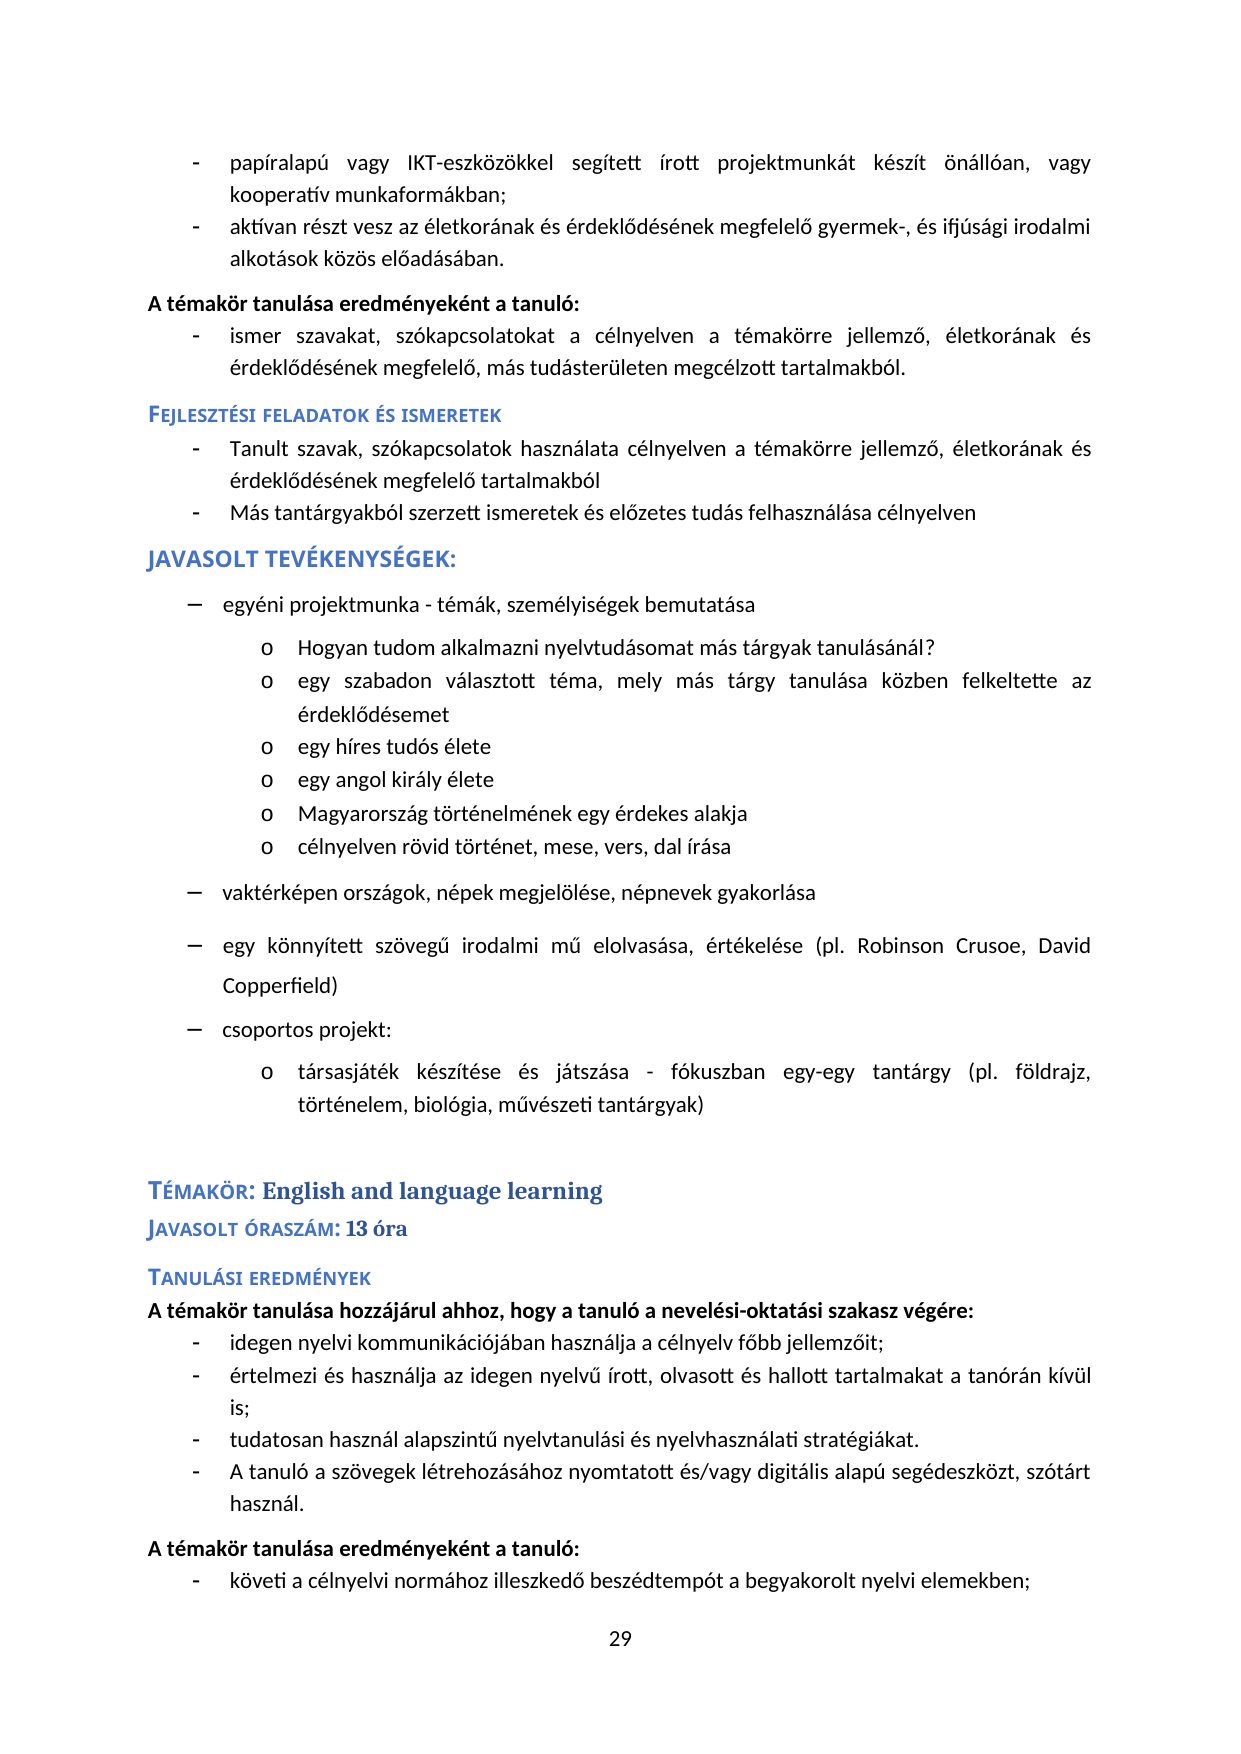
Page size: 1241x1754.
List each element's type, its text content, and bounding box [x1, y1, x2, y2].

list A tanuló a szövegek létrehozásához nyomtatott és/vagy digitális alapú segédeszközt, szótárt használ. [192, 1457, 1093, 1517]
list tudatosan használ alapszintű nyelvtanulási és nyelvhasználati stratégiákat. [192, 1425, 1093, 1453]
list követi a célnyelvi normához illeszkedő beszédtempót a begyakorolt nyelvi elemekben; [192, 1566, 1093, 1594]
list vaktérképen országok, népek megjelölése, népnevek gyakorlása [185, 866, 1093, 913]
list Más tantárgyakból szerzett ismeretek és előzetes tudás felhasználása célnyelven [192, 498, 1093, 526]
list Magyarország történelmének egy érdekes alakja [260, 799, 1093, 828]
list értelmezi és használja az idegen nyelvű írott, olvasott és hallott tartalmakat a tanórán kívül is; [192, 1361, 1093, 1421]
text A témakör tanulása hozzájárul ahhoz, hogy a tanuló a nevelési-oktatási szakasz végére: [148, 1296, 1093, 1324]
list célnyelven rövid történet, mese, vers, dal írása [260, 832, 1093, 862]
text A témakör tanulása eredményeként a tanuló: [148, 289, 1093, 317]
subtitle Tanulási eredmények [148, 1260, 1093, 1292]
list csoportos projekt: [185, 1003, 1093, 1050]
list Hogyan tudom alkalmazni nyelvtudásomat más tárgyak tanulásánál? [260, 633, 1093, 662]
subtitle Fejlesztési feladatok és ismeretek [148, 398, 1093, 429]
list egy híres tudós élete [260, 732, 1093, 761]
text A témakör tanulása eredményeként a tanuló: [148, 1534, 1093, 1562]
list egyéni projektmunka - témák, személyiségek bemutatása [185, 579, 1093, 626]
list idegen nyelvi kommunikációjában használja a célnyelv főbb jellemzőit; [192, 1328, 1093, 1357]
list társasjáték készítése és játszása - fókuszban egy-egy tantárgy (pl. földrajz, történelem, biológia, művészeti tantárgyak) [260, 1057, 1093, 1119]
text Témakör: English and language learning [148, 1173, 1093, 1207]
list egy szabadon választott téma, mely más tárgy tanulása közben felkeltette az érdeklődésemet [260, 666, 1093, 728]
list egy könnyített szövegű irodalmi mű elolvasása, értékelése (pl. Robinson Crusoe, David Copperfield) [185, 920, 1093, 999]
list aktívan részt vesz az életkorának és érdeklődésének megfelelő gyermek-, és ifjúsági irodalmi alkotások közös előadásában. [192, 212, 1093, 272]
subtitle JAVASOLT TEVÉKENYSÉGEK: [148, 543, 1093, 574]
list ismer szavakat, szókapcsolatokat a célnyelven a témakörre jellemző, életkorának és érdeklődésének megfelelő, más tudásterületen megcélzott tartalmakból. [192, 321, 1093, 381]
list papíralapú vagy IKT-eszközökkel segített írott projektmunkát készít önállóan, vagy kooperatív munkaformákban; [192, 148, 1093, 208]
list Tanult szavak, szókapcsolatok használata célnyelven a témakörre jellemző, életkorának és érdeklődésének megfelelő tartalmakból [192, 434, 1093, 494]
list egy angol király élete [260, 765, 1093, 794]
text Javasolt óraszám: 13 óra [148, 1212, 1093, 1243]
